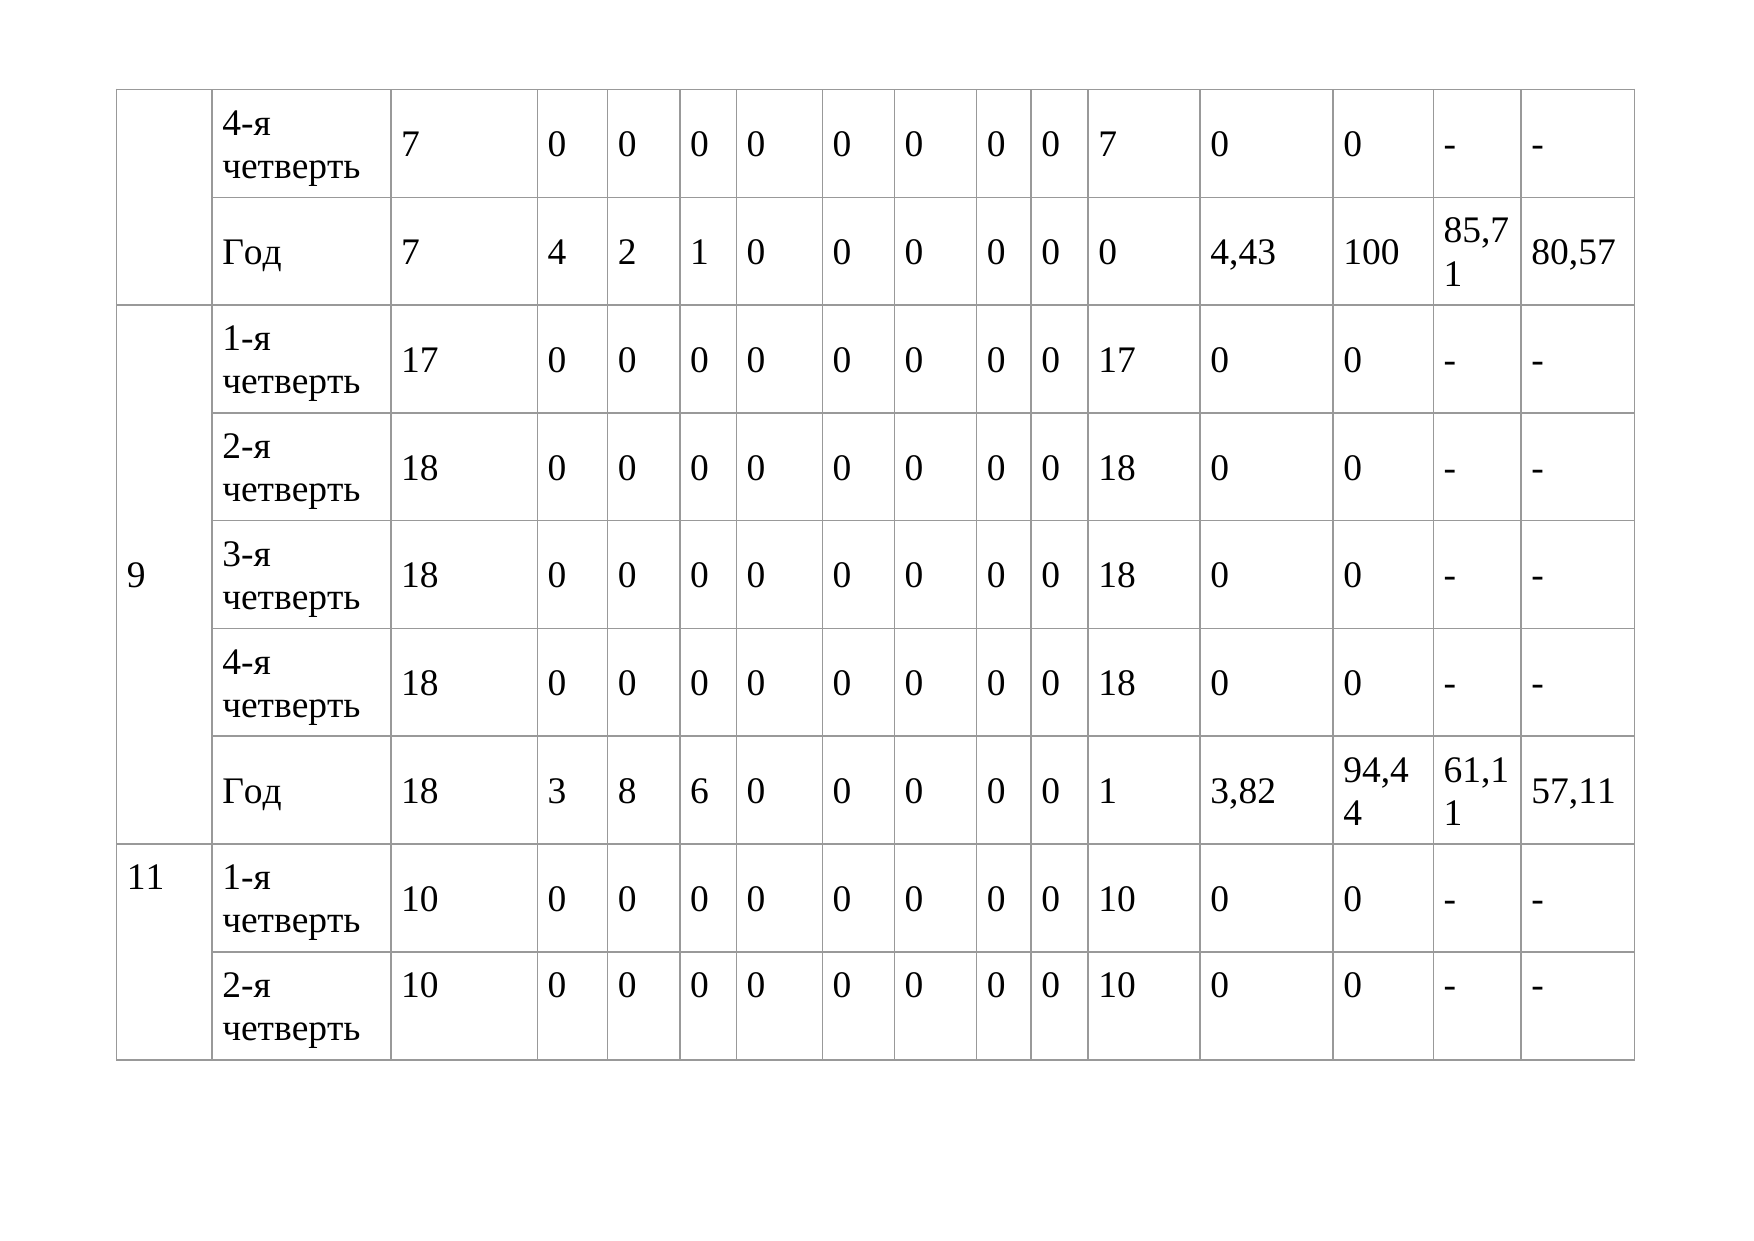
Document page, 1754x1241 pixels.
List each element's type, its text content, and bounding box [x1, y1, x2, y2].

table_cell 18 [392, 737, 537, 843]
table_cell 4-я четверть [213, 90, 390, 196]
table_cell 0 [1032, 737, 1087, 843]
table_cell 0 [895, 306, 976, 412]
table_cell 0 [1334, 90, 1433, 196]
table_cell 0 [895, 737, 976, 843]
table_cell - [1434, 414, 1520, 520]
table_cell 0 [538, 953, 607, 1059]
table_cell 17 [392, 306, 537, 412]
table_cell 18 [392, 521, 537, 628]
table_cell 0 [681, 953, 736, 1059]
table_cell 0 [608, 414, 679, 520]
table_cell 7 [1089, 90, 1199, 196]
table_cell 0 [1201, 306, 1332, 412]
table_cell 10 [1089, 845, 1199, 951]
table_cell 0 [823, 629, 894, 735]
table_cell 1 [681, 198, 736, 304]
table_cell 0 [1334, 306, 1433, 412]
table_cell 0 [1334, 629, 1433, 735]
table_cell 2 [608, 198, 679, 304]
table_cell - [1434, 306, 1520, 412]
table_cell 0 [823, 198, 894, 304]
table_cell 0 [823, 90, 894, 196]
table_cell 0 [895, 521, 976, 628]
table_cell 2-я четверть [213, 953, 390, 1059]
table_cell 0 [1201, 845, 1332, 951]
table_cell 2-я четверть [213, 414, 390, 520]
table_cell - [1434, 629, 1520, 735]
table_cell 0 [608, 953, 679, 1059]
table_cell 0 [977, 737, 1030, 843]
table_cell 0 [823, 953, 894, 1059]
table_cell - [1522, 90, 1634, 196]
table_cell 0 [1032, 306, 1087, 412]
table_cell 0 [608, 90, 679, 196]
table_cell 0 [895, 845, 976, 951]
table_cell 1 [1089, 737, 1199, 843]
table_cell 0 [737, 629, 822, 735]
table_cell 0 [1201, 414, 1332, 520]
table_cell 18 [392, 414, 537, 520]
table_cell 0 [737, 521, 822, 628]
table_cell 0 [823, 521, 894, 628]
table_cell 0 [608, 306, 679, 412]
table_cell 18 [1089, 521, 1199, 628]
table_cell 0 [977, 306, 1030, 412]
table_cell - [1434, 953, 1520, 1059]
table_cell 0 [1032, 629, 1087, 735]
table_cell 61,11 [1434, 737, 1520, 843]
table_cell 0 [823, 737, 894, 843]
table_cell 0 [823, 414, 894, 520]
table_cell 0 [1201, 953, 1332, 1059]
table_cell - [1434, 845, 1520, 951]
table_cell 0 [737, 953, 822, 1059]
table_cell 57,11 [1522, 737, 1634, 843]
table_cell 17 [1089, 306, 1199, 412]
table_cell 0 [538, 90, 607, 196]
table_cell 0 [681, 90, 736, 196]
table_cell 0 [737, 90, 822, 196]
table_cell 85,71 [1434, 198, 1520, 304]
table_cell 11 [117, 845, 211, 1059]
table_cell - [1522, 414, 1634, 520]
table_cell 3,82 [1201, 737, 1332, 843]
table_cell 0 [737, 306, 822, 412]
table_cell 0 [895, 90, 976, 196]
table_cell 0 [538, 414, 607, 520]
table_cell 7 [392, 198, 537, 304]
table_cell 4 [538, 198, 607, 304]
table_cell 0 [1334, 414, 1433, 520]
table_cell 0 [1032, 521, 1087, 628]
table_cell 0 [895, 198, 976, 304]
table_cell 0 [681, 629, 736, 735]
table_cell 10 [392, 953, 537, 1059]
table_cell 0 [681, 845, 736, 951]
table_cell 0 [737, 845, 822, 951]
table_cell 10 [392, 845, 537, 951]
table_cell 4,43 [1201, 198, 1332, 304]
table_cell 0 [977, 198, 1030, 304]
table_cell 18 [1089, 629, 1199, 735]
table_cell 0 [1032, 90, 1087, 196]
table_cell 0 [1201, 90, 1332, 196]
table_cell 0 [538, 306, 607, 412]
table_cell - [1522, 845, 1634, 951]
table_cell 1-я четверть [213, 306, 390, 412]
table_cell 0 [1201, 629, 1332, 735]
table_cell 0 [1032, 198, 1087, 304]
table_cell 0 [681, 306, 736, 412]
table_cell 0 [1089, 198, 1199, 304]
table_cell 0 [538, 521, 607, 628]
table_cell 100 [1334, 198, 1433, 304]
table_cell 7 [392, 90, 537, 196]
table_cell 0 [977, 521, 1030, 628]
table_cell 3-я четверть [213, 521, 390, 628]
table_cell - [1434, 90, 1520, 196]
table_cell 8 [608, 737, 679, 843]
table_cell 80,57 [1522, 198, 1634, 304]
table_cell Год [213, 198, 390, 304]
table_cell 0 [1201, 521, 1332, 628]
table_cell 0 [681, 414, 736, 520]
table_cell - [1522, 953, 1634, 1059]
table_cell 0 [737, 737, 822, 843]
table_cell 0 [977, 414, 1030, 520]
table_cell 9 [117, 306, 211, 843]
table_cell 0 [538, 845, 607, 951]
table_cell 0 [895, 629, 976, 735]
table_cell 0 [895, 953, 976, 1059]
table_cell - [1522, 306, 1634, 412]
table_cell 0 [538, 629, 607, 735]
table_cell Год [213, 737, 390, 843]
table_cell 3 [538, 737, 607, 843]
table_cell 1-я четверть [213, 845, 390, 951]
table_cell 0 [608, 629, 679, 735]
table_cell - [1434, 521, 1520, 628]
table_cell 0 [895, 414, 976, 520]
table_cell 0 [823, 306, 894, 412]
table_cell - [1522, 521, 1634, 628]
table_cell 0 [737, 198, 822, 304]
table_cell 0 [823, 845, 894, 951]
table_cell 6 [681, 737, 736, 843]
table_cell 0 [1334, 953, 1433, 1059]
table_cell 94,44 [1334, 737, 1433, 843]
table_cell 0 [1032, 414, 1087, 520]
table_cell 4-я четверть [213, 629, 390, 735]
table_cell 0 [977, 629, 1030, 735]
table_cell 0 [681, 521, 736, 628]
table_cell 10 [1089, 953, 1199, 1059]
table_cell 0 [1032, 845, 1087, 951]
table_cell - [1522, 629, 1634, 735]
table_cell 0 [608, 845, 679, 951]
table_cell 0 [608, 521, 679, 628]
table_cell 18 [392, 629, 537, 735]
table_cell 18 [1089, 414, 1199, 520]
table_cell 0 [1334, 845, 1433, 951]
table_cell 0 [977, 90, 1030, 196]
table_cell 0 [977, 953, 1030, 1059]
table_cell 0 [737, 414, 822, 520]
table_cell 0 [1032, 953, 1087, 1059]
table_cell 0 [1334, 521, 1433, 628]
table_cell 0 [977, 845, 1030, 951]
